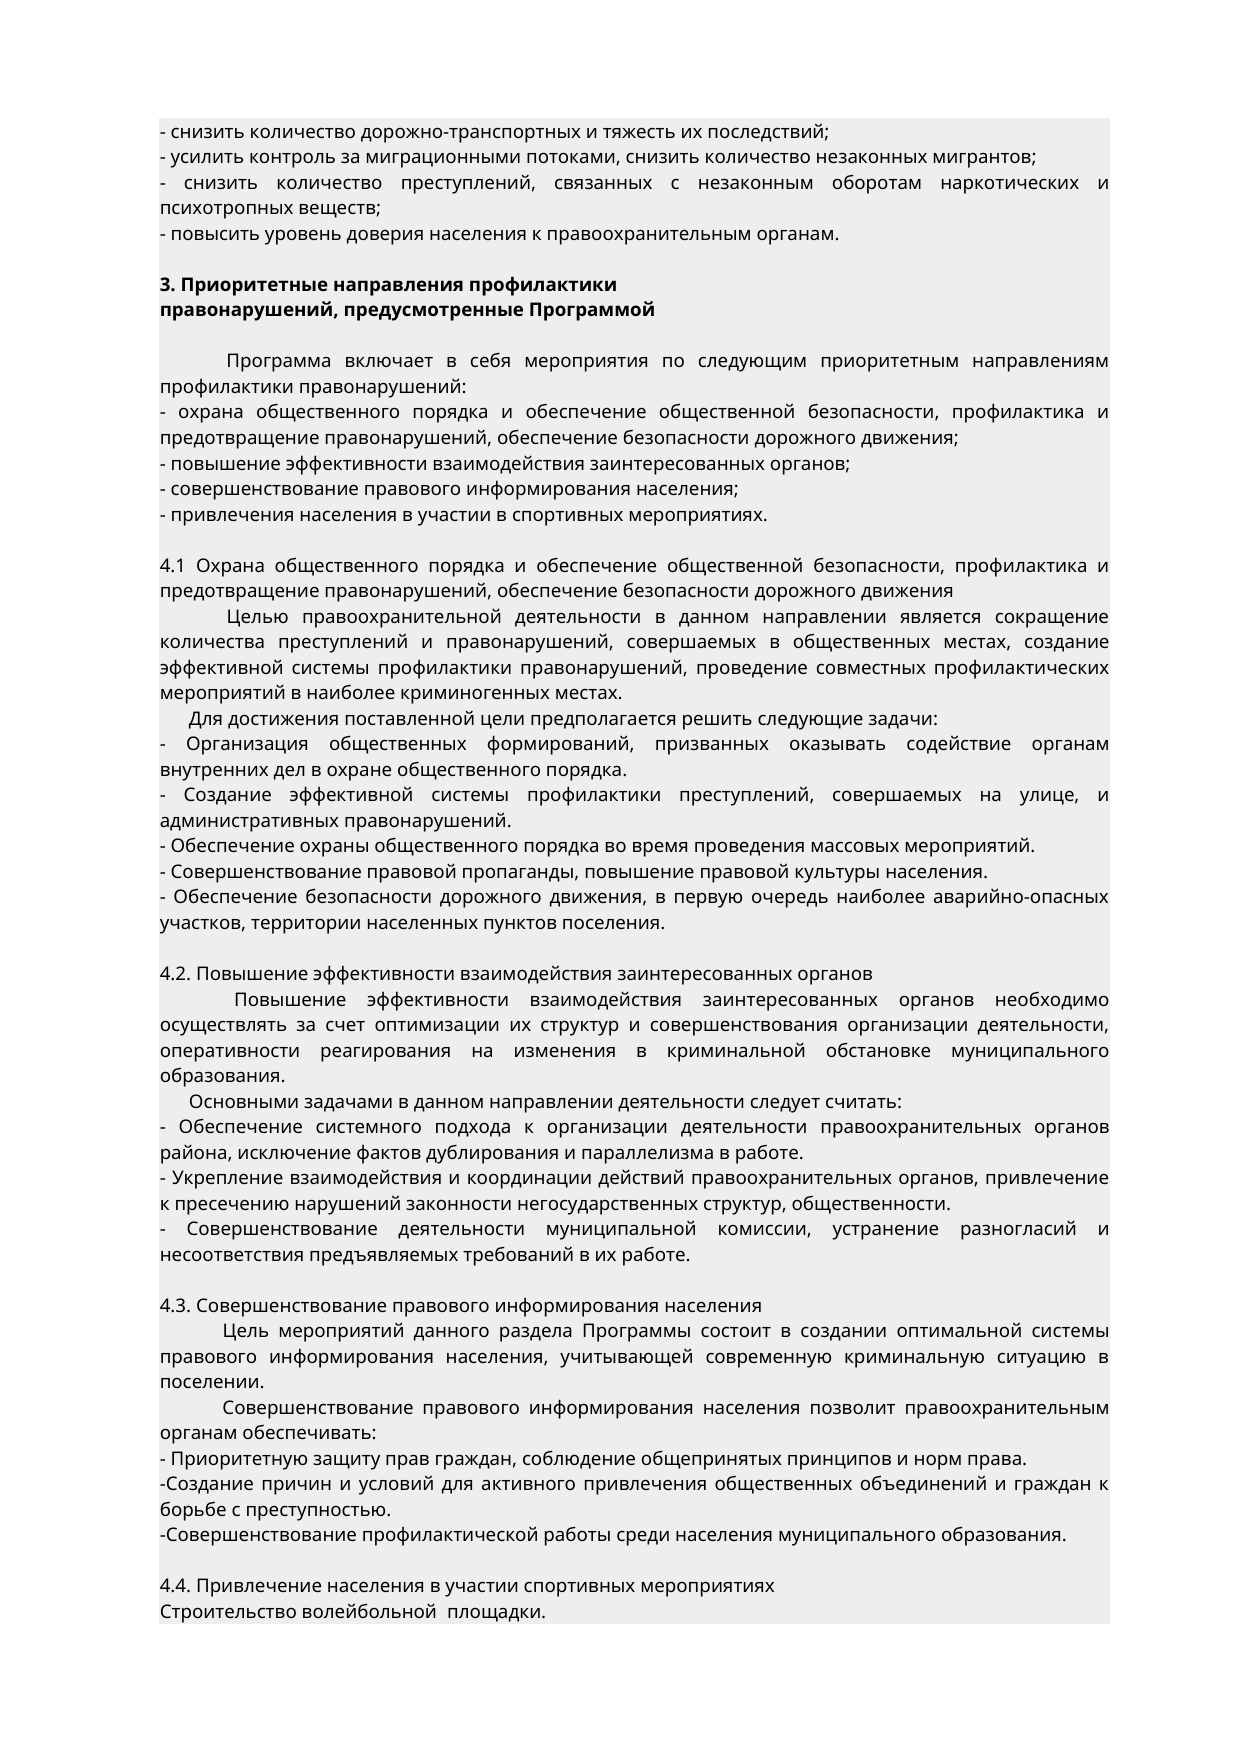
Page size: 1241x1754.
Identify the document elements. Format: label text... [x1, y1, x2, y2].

text - снизить количество преступлений, связанных с незаконным оборотам наркотических и психотропных веществ; [159, 169, 1110, 220]
text 3. Приоритетные направления профилактики [159, 271, 1110, 297]
text - повышение эффективности взаимодействия заинтересованных органов; [159, 450, 1110, 475]
text - Обеспечение охраны общественного порядка во время проведения массовых мероприятий. [159, 833, 1110, 858]
text - Совершенствование деятельности муниципальной комиссии, устранение разногласий и несоответствия предъявляемых требований в их работе. [159, 1216, 1110, 1267]
text 4.3. Совершенствование правового информирования населения [159, 1292, 1110, 1318]
text 4.4. Привлечение населения в участии спортивных мероприятиях [159, 1573, 1110, 1598]
text Программа включает в себя мероприятия по следующим приоритетным направлениям профилактики правонарушений: [159, 348, 1110, 399]
text - повысить уровень доверия населения к правоохранительным органам. [159, 220, 1110, 246]
text 4.2. Повышение эффективности взаимодействия заинтересованных органов [159, 960, 1110, 986]
text - Обеспечение системного подхода к организации деятельности правоохранительных органов района, исключение фактов дублирования и параллелизма в работе. [159, 1113, 1110, 1164]
text - Приоритетную защиту прав граждан, соблюдение общепринятых принципов и норм права. [159, 1445, 1110, 1471]
text Повышение эффективности взаимодействия заинтересованных органов необходимо осуществлять за счет оптимизации их структур и совершенствования организации деятельности, оперативности реагирования на изменения в криминальной обстановке муниципального образования. [159, 986, 1110, 1088]
text Для достижения поставленной цели предполагается решить следующие задачи: [159, 705, 1110, 731]
text - Организация общественных формирований, призванных оказывать содействие органам внутренних дел в охране общественного порядка. [159, 731, 1110, 782]
text Строительство волейбольной площадки. [159, 1598, 1110, 1624]
text - Укрепление взаимодействия и координации действий правоохранительных органов, привлечение к пресечению нарушений законности негосударственных структур, общественности. [159, 1164, 1110, 1216]
text - Обеспечение безопасности дорожного движения, в первую очередь наиболее аварийно-опасных участков, территории населенных пунктов поселения. [159, 884, 1110, 935]
text 4.1 Охрана общественного порядка и обеспечение общественной безопасности, профилактика и предотвращение правонарушений, обеспечение безопасности дорожного движения [159, 552, 1110, 603]
text - Создание эффективной системы профилактики преступлений, совершаемых на улице, и административных правонарушений. [159, 782, 1110, 833]
text правонарушений, предусмотренные Программой [159, 297, 1110, 322]
text - охрана общественного порядка и обеспечение общественной безопасности, профилактика и предотвращение правонарушений, обеспечение безопасности дорожного движения; [159, 399, 1110, 450]
text - привлечения населения в участии в спортивных мероприятиях. [159, 501, 1110, 526]
text Цель мероприятий данного раздела Программы состоит в создании оптимальной системы правового информирования населения, учитывающей современную криминальную ситуацию в поселении. [159, 1318, 1110, 1394]
text - снизить количество дорожно-транспортных и тяжесть их последствий; [159, 118, 1110, 144]
text -Создание причин и условий для активного привлечения общественных объединений и граждан к борьбе с преступностью. [159, 1471, 1110, 1522]
text - совершенствование правового информирования населения; [159, 475, 1110, 501]
text - Совершенствование правовой пропаганды, повышение правовой культуры населения. [159, 858, 1110, 884]
text Основными задачами в данном направлении деятельности следует считать: [159, 1088, 1110, 1113]
text Совершенствование правового информирования населения позволит правоохранительным органам обеспечивать: [159, 1394, 1110, 1445]
text -Совершенствование профилактической работы среди населения муниципального образования. [159, 1522, 1110, 1547]
text Целью правоохранительной деятельности в данном направлении является сокращение количества преступлений и правонарушений, совершаемых в общественных местах, создание эффективной системы профилактики правонарушений, проведение совместных профилактических мероприятий в наиболее криминогенных местах. [159, 603, 1110, 705]
text - усилить контроль за миграционными потоками, снизить количество незаконных мигрантов; [159, 144, 1110, 169]
